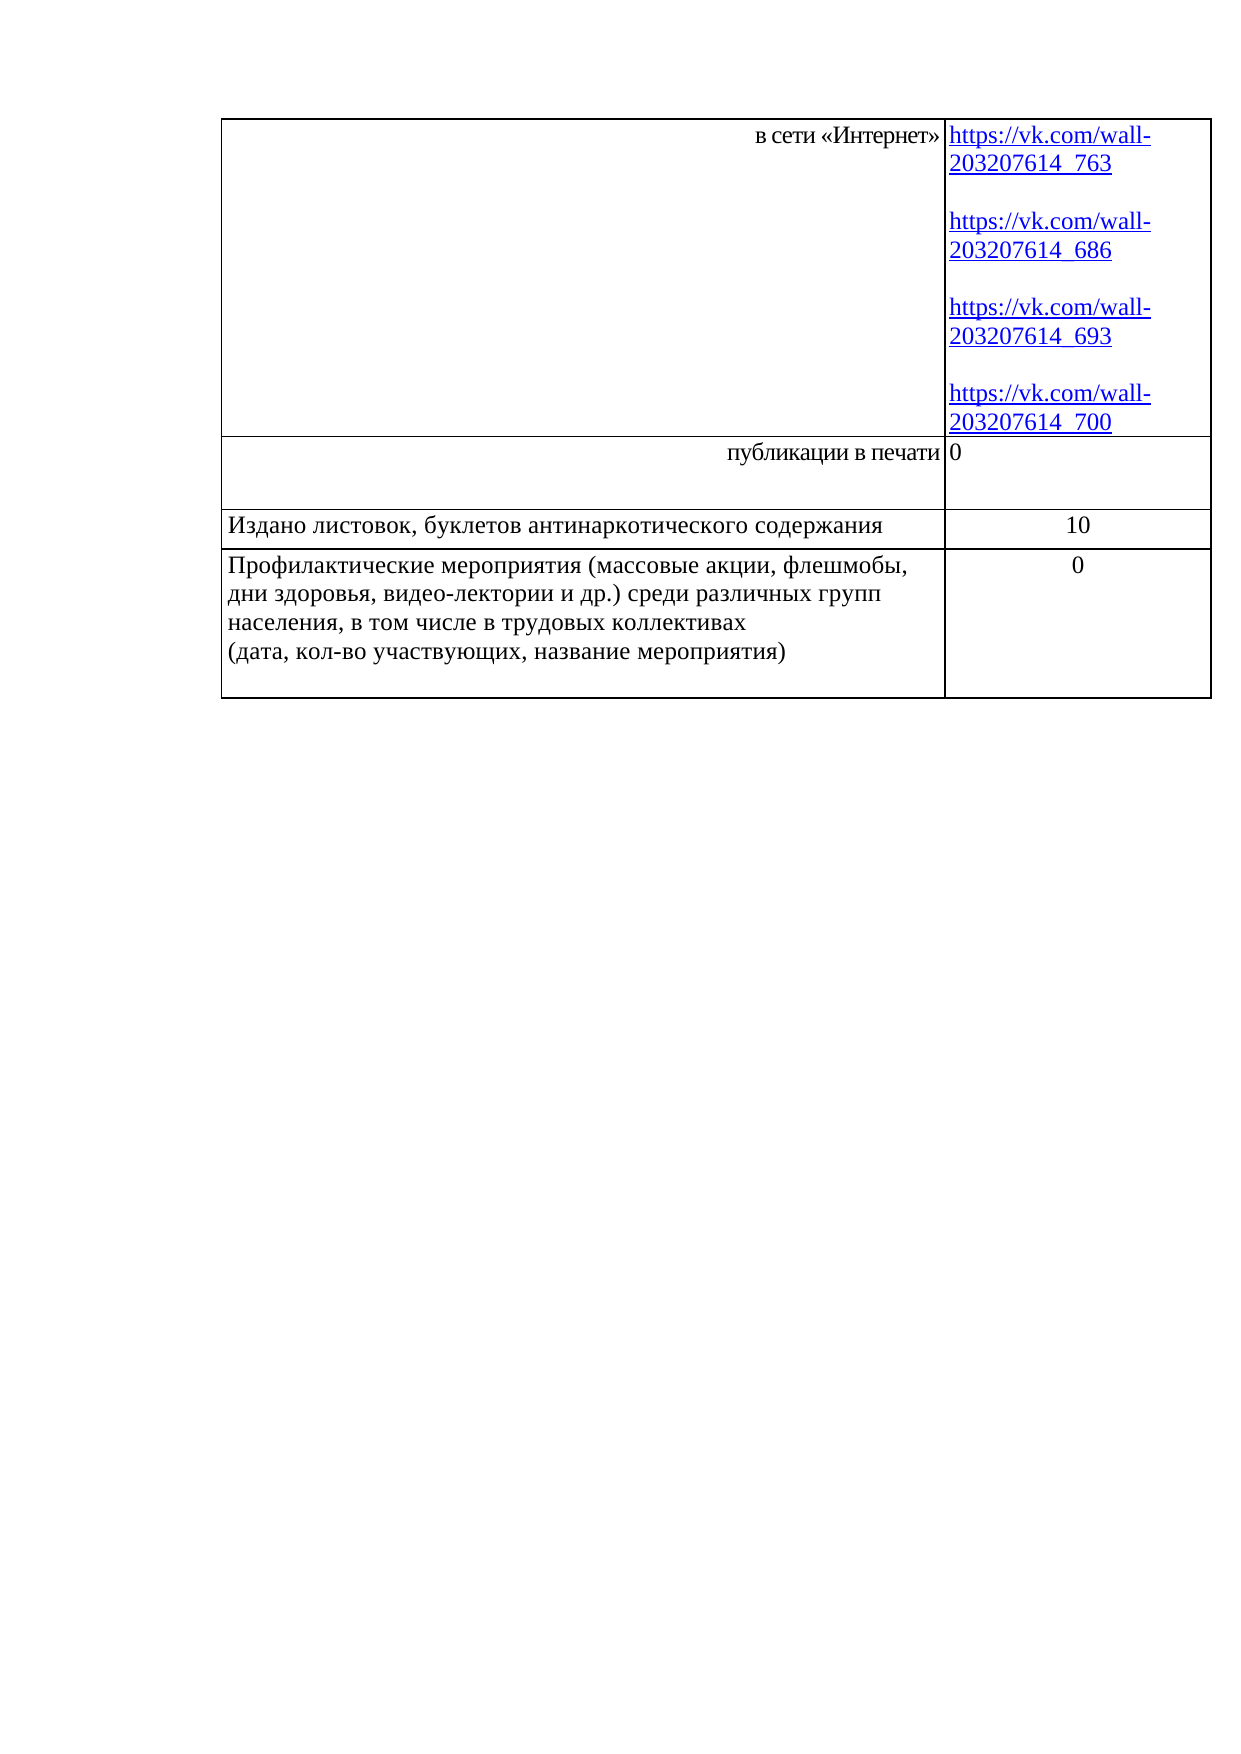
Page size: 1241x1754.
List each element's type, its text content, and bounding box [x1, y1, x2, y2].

table_cell в сети «Интернет» [222, 120, 944, 436]
table_cell публикации в печати [222, 437, 944, 508]
table_cell Профилактические мероприятия (массовые акции, флешмобы, дни здоровья, видео-лектории и др.) среди различных групп населения, в том числе в трудовых коллективах (дата, кол-во участвующих, название мероприятия) [222, 550, 944, 697]
table_cell 0 [946, 550, 1210, 697]
table_cell Издано листовок, буклетов антинаркотического содержания [222, 510, 944, 548]
table_cell 0 [946, 437, 1210, 508]
table_cell 10 [946, 510, 1210, 548]
table_cell https://vk.com/wall-203207614_763 https://vk.com/wall-203207614_686 https://vk.com/wall-203207614_693 https://vk.com/wall-203207614_700 [946, 120, 1210, 436]
